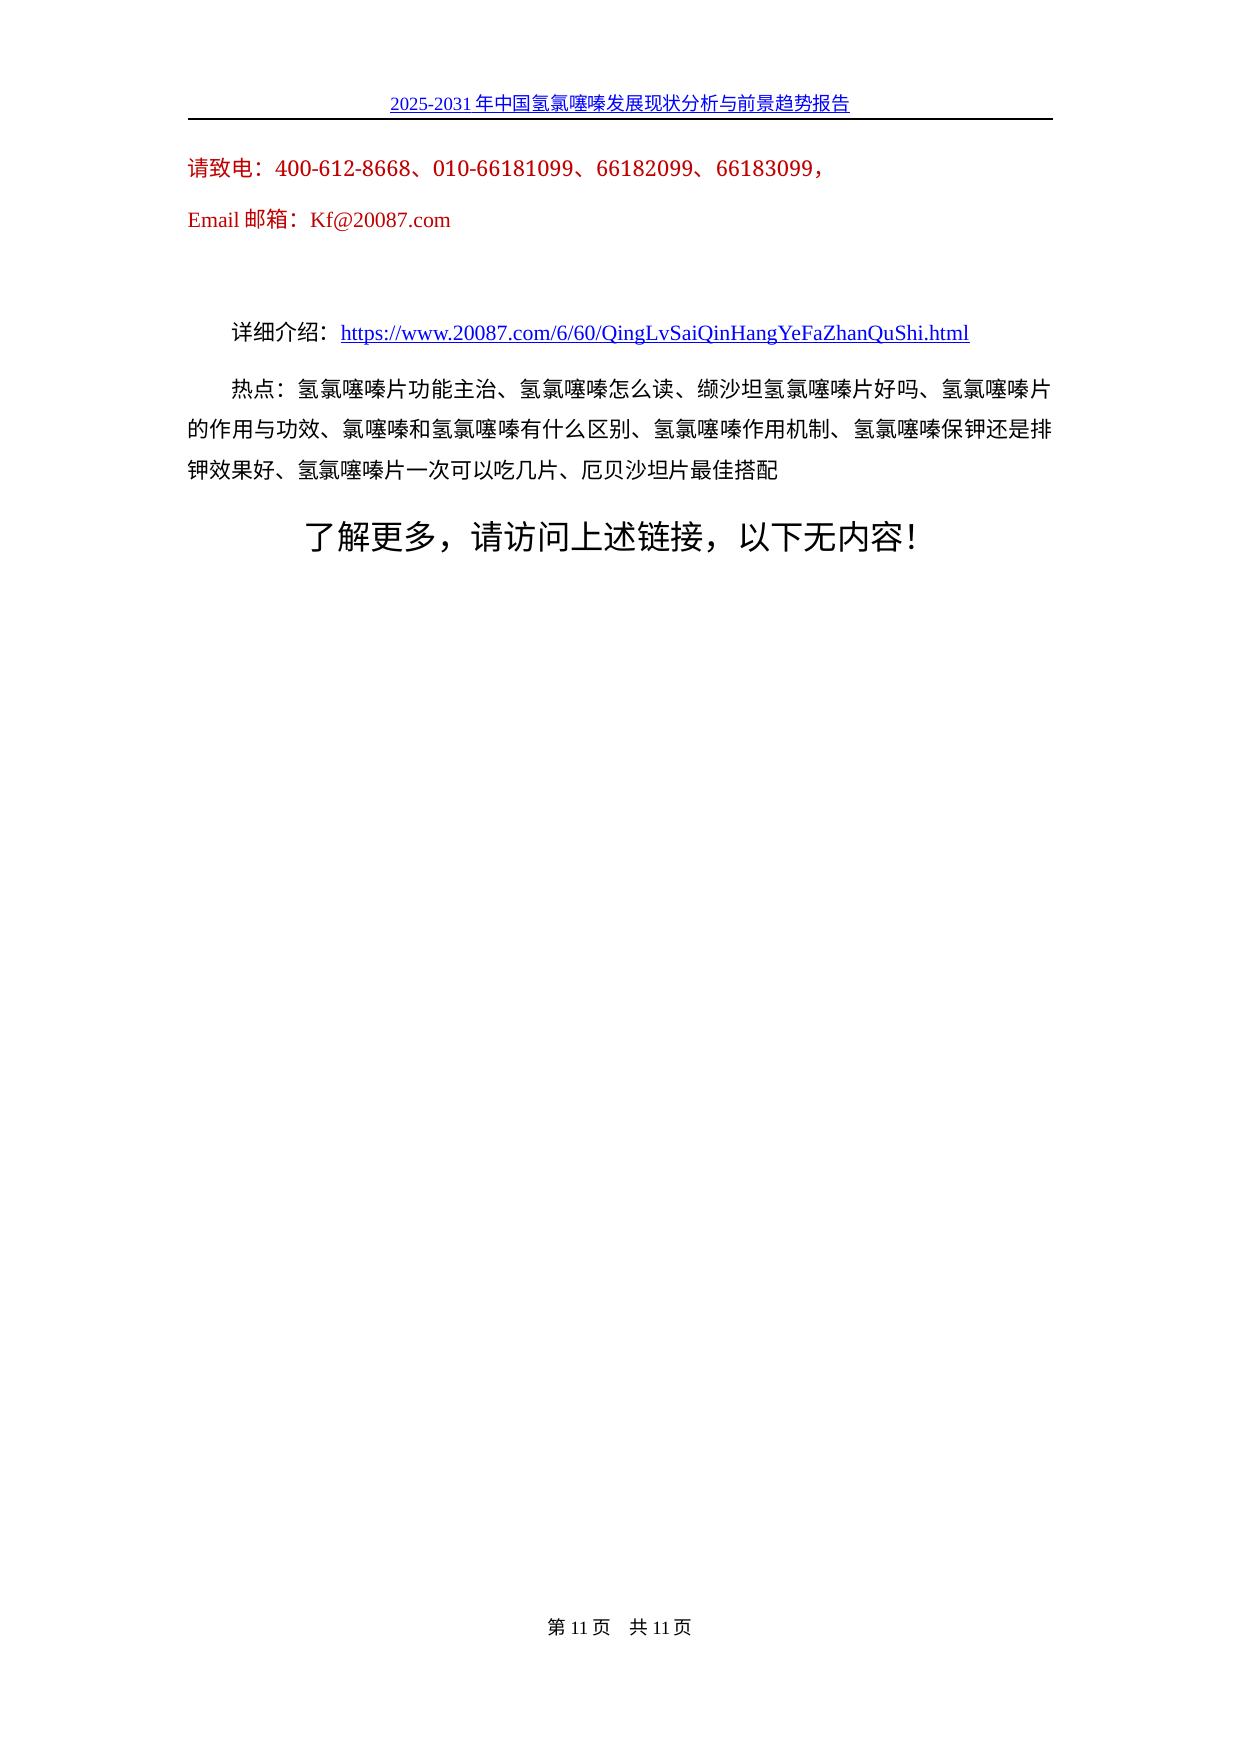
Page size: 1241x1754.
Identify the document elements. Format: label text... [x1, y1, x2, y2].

text Email邮箱：Kf@20087.com [187, 202, 1053, 234]
title 了解更多，请访问上述链接，以下无内容！ [187, 503, 1053, 568]
text 详细介绍：https://www.20087.com/6/60/QingLvSaiQinHangYeFaZhanQuShi.html [187, 315, 1053, 347]
text 请致电：400-612-8668、010-66181099、66182099、66183099， [187, 150, 1053, 183]
text 热点：氢氯噻嗪片功能主治、氢氯噻嗪怎么读、缬沙坦氢氯噻嗪片好吗、氢氯噻嗪片的作用与功效、氯噻嗪和氢氯噻嗪有什么区别、氢氯噻嗪作用机制、氢氯噻嗪保钾还是排钾效果好、氢氯噻嗪片一次可以吃几片、厄贝沙坦片最佳搭配 [187, 371, 1053, 485]
